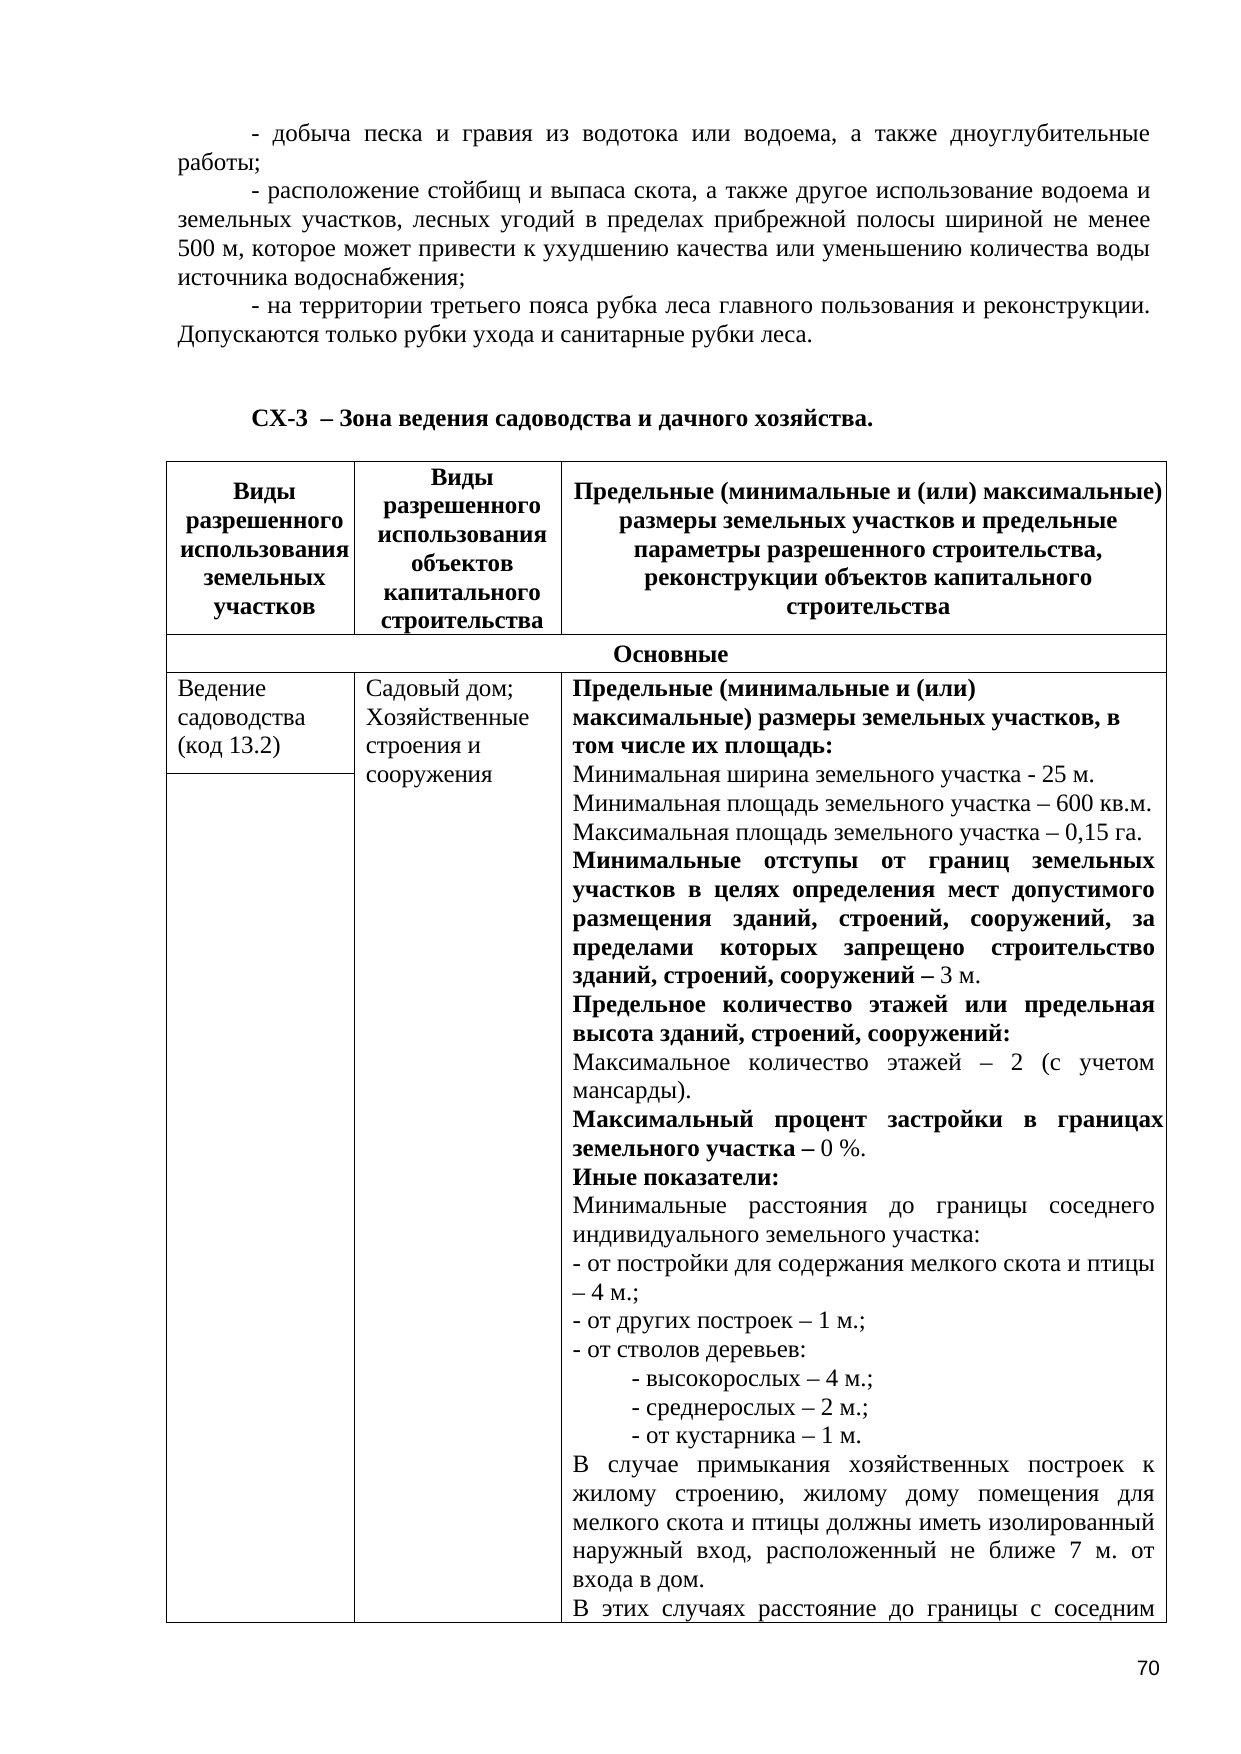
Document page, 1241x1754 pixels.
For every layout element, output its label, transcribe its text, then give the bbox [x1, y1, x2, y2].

table_cell Основные [167, 635, 1166, 672]
text - расположение стойбищ и выпаса скота, а также другое использование водоема и земельных участков, лесных угодий в пределах прибрежной полосы шириной не менее 500 м, которое может привести к ухудшению качества или уменьшению количества воды источника водоснабжения; [177, 176, 1152, 291]
table_cell Предельные (минимальные и (или) максимальные) размеры земельных участков, в том числе их площадь: Минимальная ширина земельного участка - 25 м. Минимальная площадь земельного участка – 600 кв.м. Максимальная площадь земельного участка – 0,15 га. Минимальные отступы от границ земельных участков в целях определения мест допустимого размещения зданий, строений, сооружений, за пределами которых запрещено строительство зданий, строений, сооружений – 3 м. Предельное количество этажей или предельная высота зданий, строений, сооружений: Максимальное количество этажей – 2 (с учетом мансарды). Максимальный процент застройки в границах земельного участка – 0 %. Иные показатели: Минимальные расстояния до границы соседнего индивидуального земельного участка: - от постройки для содержания мелкого скота и птицы – 4 м.; - от других построек – 1 м.; - от стволов деревьев: - высокорослых – 4 м.; - среднерослых – 2 м.; - от кустарника – 1 м. В случае примыкания хозяйственных построек к жилому строению, жилому дому помещения для мелкого скота и птицы должны иметь изолированный наружный вход, расположенный не ближе 7 м. от входа в дом. В этих случаях расстояние до границы с соседним участком измеряется отдельно от каждого объекта блокировки. Требования к параметрам сооружений и границам земельных участков определяются в соответствии со СНиП 30-02-98 «Планировка и застройка территорий садоводческих объединений граждан, здания и сооружения». Минимальные расстояния между постройками по санитарно-бытовым условиям должны быть: - от садового дома и погреба до уборной – 12 м.; - до душа, бани и сауны – 8 м.; - от колодца до уборной и компостного устройства – 8 м.; - до постройки для содержания мелкого скота и птицы – 7 м. Указанные расстояния должны соблюдаться как между постройками на одном участке, так и между постройками на смежных участках. Допускается примыкание хозяйственных построек к садовому дому. При этом помещения для мелкого скота и птицы должны иметь изолированный наружный вход, расположенный не ближе 7 м. от входа в садовый дом. [562, 673, 1166, 1622]
table_cell Ведение садоводства (код 13.2) [167, 673, 354, 773]
text - добыча песка и гравия из водотока или водоема, а также дноуглубительные работы; [177, 118, 1152, 176]
text СХ-3 – Зона ведения садоводства и дачного хозяйства. [177, 404, 1152, 432]
table_cell Садовый дом; Хозяйственные строения и сооружения [355, 673, 561, 1622]
table_cell [167, 774, 354, 1622]
text - на территории третьего пояса рубка леса главного пользования и реконструкции. Допускаются только рубки ухода и санитарные рубки леса. [177, 291, 1152, 348]
table_header Виды разрешенного использования земельных участков [167, 462, 354, 634]
table_header Предельные (минимальные и (или) максимальные) размеры земельных участков и предельные параметры разрешенного строительства, реконструкции объектов капитального строительства [562, 462, 1166, 634]
